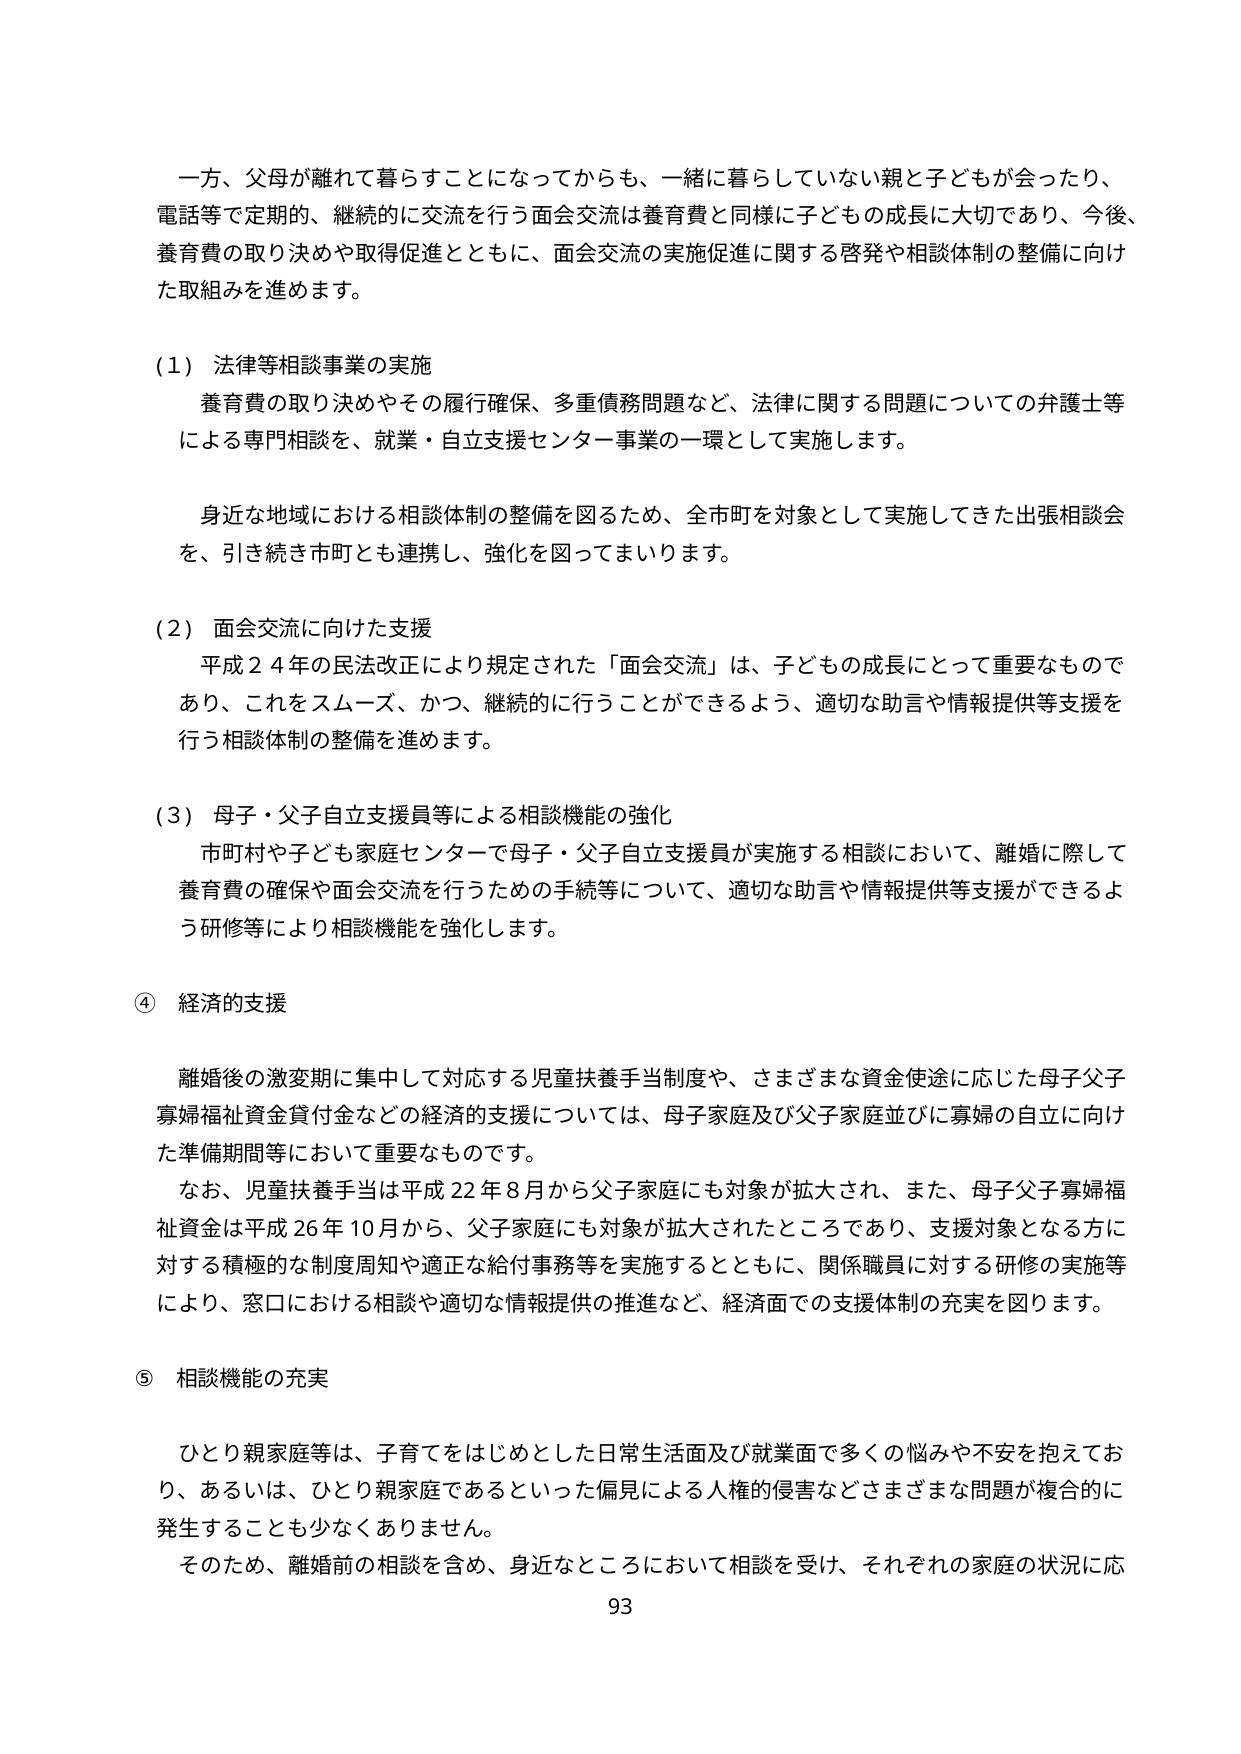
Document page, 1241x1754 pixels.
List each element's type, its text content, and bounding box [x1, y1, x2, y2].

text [156, 1546, 1128, 1583]
text 身近な地域における相談体制の整備を図るため、全市町を対象として実施してきた出張相談会を、引き続き市町とも連携し、強化を図ってまいります。 [178, 496, 1128, 571]
text 離婚後の激変期に集中して対応する児童扶養手当制度や、さまざまな資金使途に応じた母子父子寡婦福祉資金貸付金などの経済的支援については、母子家庭及び父子家庭並びに寡婦の自立に向けた準備期間等において重要なものです。 [156, 1058, 1128, 1171]
text (３) 母子・父子自立支援員等による相談機能の強化 [112, 796, 1128, 833]
text 一方、父母が離れて暮らすことになってからも、一緒に暮らしていない親と子どもが会ったり、電話等で定期的、継続的に交流を行う面会交流は養育費と同様に子どもの成長に大切であり、今後、養育費の取り決めや取得促進とともに、面会交流の実施促進に関する啓発や相談体制の整備に向けた取組みを進めます。 [134, 158, 1128, 308]
text 市町村や子ども家庭センターで母子・父子自立支援員が実施する相談において、離婚に際して養育費の確保や面会交流を行うための手続等について、適切な助言や情報提供等支援ができるよう研修等により相談機能を強化します。 [178, 833, 1128, 946]
text ⑤ 相談機能の充実 [112, 1358, 1128, 1396]
text (２) 面会交流に向けた支援 [112, 608, 1128, 646]
text 養育費の取り決めやその履行確保、多重債務問題など、法律に関する問題についての弁護士等による専門相談を、就業・自立支援センター事業の一環として実施します。 [178, 383, 1128, 458]
text なお、児童扶養手当は平成22年８月から父子家庭にも対象が拡大され、また、母子父子寡婦福祉資金は平成26年10月から、父子家庭にも対象が拡大されたところであり、支援対象となる方に対する積極的な制度周知や適正な給付事務等を実施するとともに、関係職員に対する研修の実施等により、窓口における相談や適切な情報提供の推進など、経済面での支援体制の充実を図ります。 [156, 1171, 1128, 1321]
text 平成２４年の民法改正により規定された「面会交流」は、子どもの成長にとって重要なものであり、これをスムーズ、かつ、継続的に行うことができるよう、適切な助言や情報提供等支援を行う相談体制の整備を進めます。 [178, 646, 1128, 758]
text (１) 法律等相談事業の実施 [112, 346, 1128, 383]
text ④ 経済的支援 [112, 983, 1128, 1021]
text ひとり親家庭等は、子育てをはじめとした日常生活面及び就業面で多くの悩みや不安を抱えており、あるいは、ひとり親家庭であるといった偏見による人権的侵害などさまざまな問題が複合的に発生することも少なくありません。 [156, 1433, 1128, 1546]
